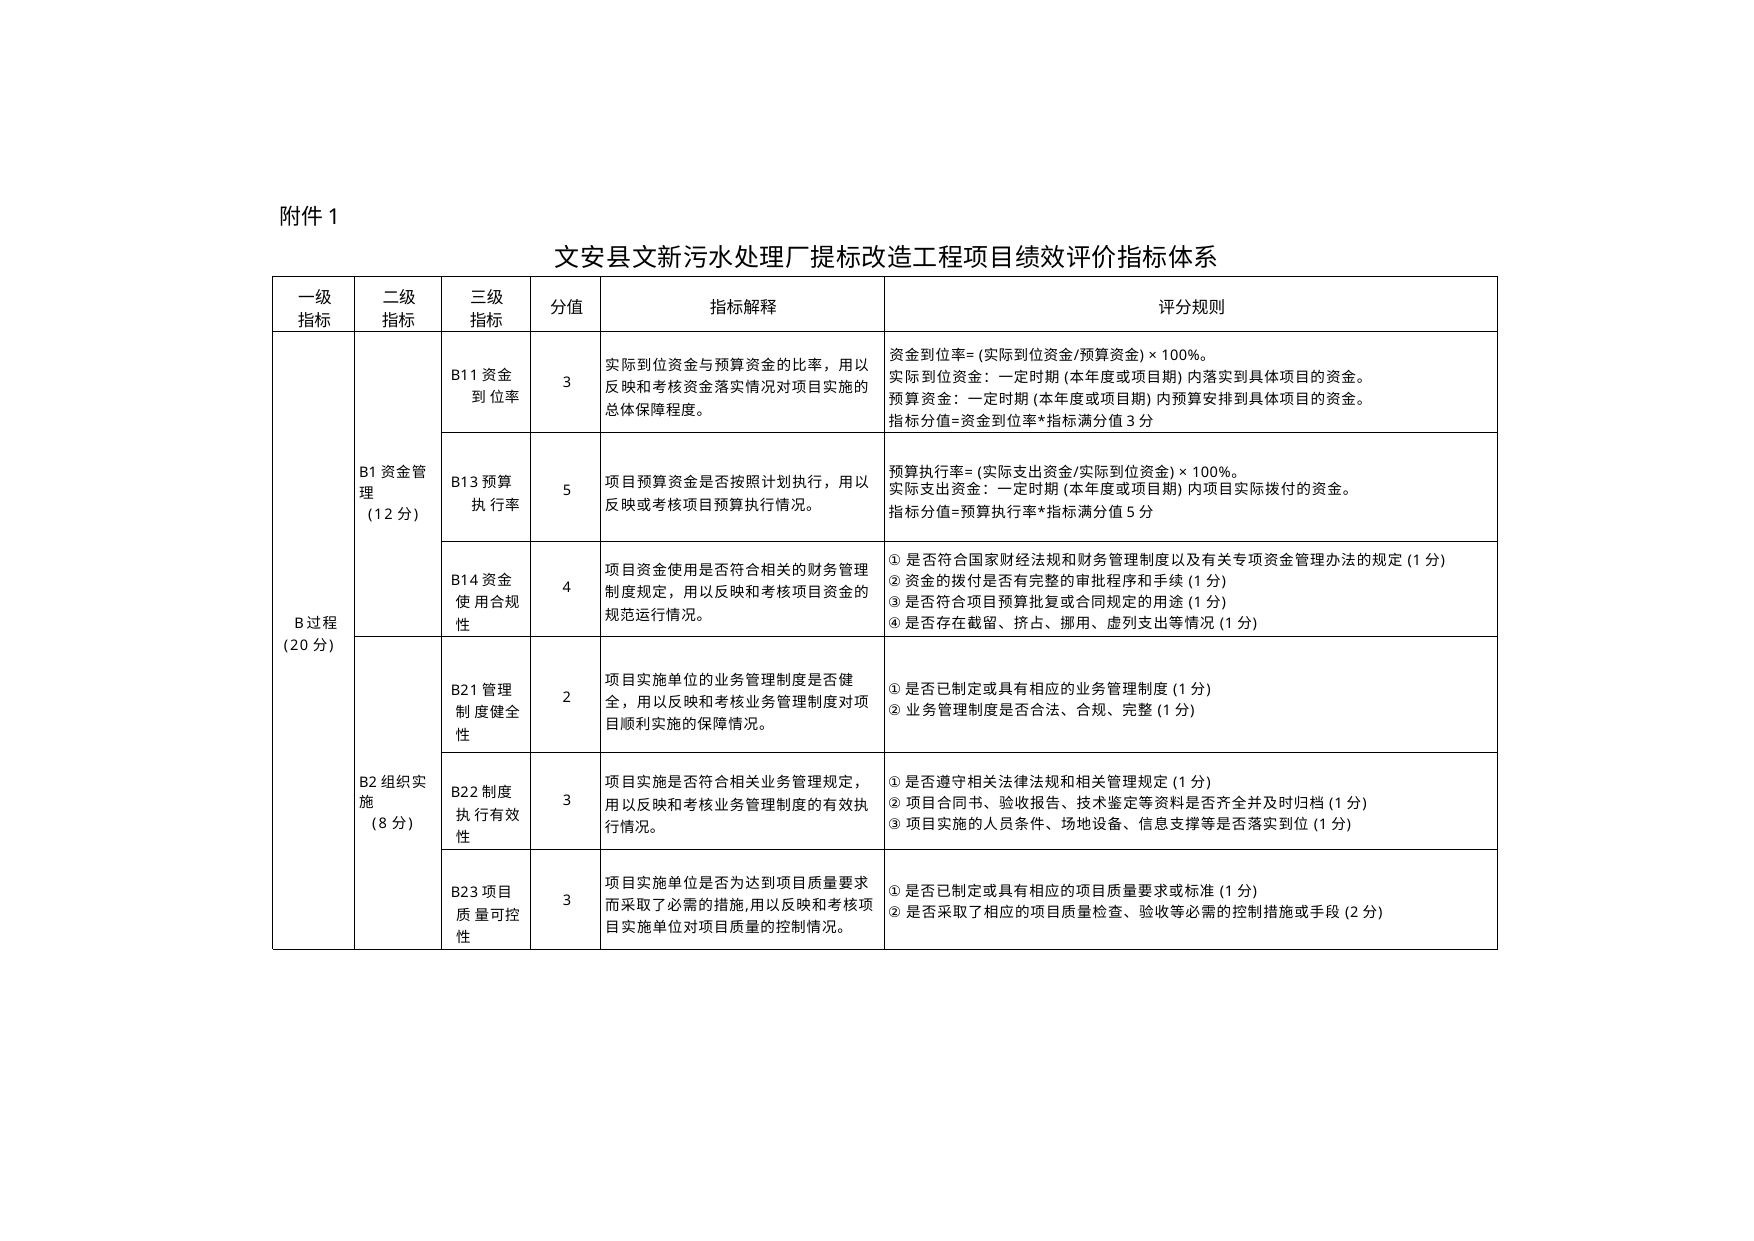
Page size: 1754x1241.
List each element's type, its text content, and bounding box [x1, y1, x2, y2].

table_cell 项目资金使用是否符合相关的财务管理 制度规定，用以反映和考核项目资金的 规范运行情况。 [601, 542, 884, 636]
table_cell 2 [531, 637, 600, 752]
table_cell 3 [531, 753, 600, 849]
table_cell 项目预算资金是否按照计划执行，用以 反映或考核项目预算执行情况。 [601, 433, 884, 541]
table_header 二级 指标 [355, 277, 441, 331]
text 附件1 [279, 200, 1498, 230]
table_cell ①是否遵守相关法律法规和相关管理规定 (1分) ②项目合同书、验收报告、技术鉴定等资料是否齐全并及时归档 (1分) ③项目实施的人员条件、场地设备、信息支撑等是否落实到位 (1分) [885, 753, 1497, 849]
table_cell 5 [531, 433, 600, 541]
table_cell 预算执行率= (实际支出资金/实际到位资金) × 100%。 实际支出资金：一定时期 (本年度或项目期) 内项目实际拨付的资金。 指标分值=预算执行率*指标满分值5分 [885, 433, 1497, 541]
table_cell 资金到位率= (实际到位资金/预算资金) × 100%。 实际到位资金：一定时期 (本年度或项目期) 内落实到具体项目的资金。 预算资金：一定时期 (本年度或项目期) 内预算安排到具体项目的资金。 指标分值=资金到位率*指标满分值3分 [885, 332, 1497, 432]
table_header 评分规则 [885, 277, 1497, 331]
table_cell ①是否符合国家财经法规和财务管理制度以及有关专项资金管理办法的规定 (1分) ②资金的拨付是否有完整的审批程序和手续 (1分) ③是否符合项目预算批复或合同规定的用途 (1分) ④是否存在截留、挤占、挪用、虚列支出等情况 (1分) [885, 542, 1497, 636]
table_cell ①是否已制定或具有相应的业务管理制度 (1分) ②业务管理制度是否合法、合规、完整 (1分) [885, 637, 1497, 752]
table_cell B11资金到 位率 [442, 332, 530, 432]
text 文安县文新污水处理厂提标改造工程项目绩效评价指标体系 [554, 239, 1498, 273]
table_cell 实际到位资金与预算资金的比率，用以 反映和考核资金落实情况对项目实施的 总体保障程度。 [601, 332, 884, 432]
table_header 指标解释 [601, 277, 884, 331]
table_cell ①是否已制定或具有相应的项目质量要求或标准 (1分) ②是否采取了相应的项目质量检查、验收等必需的控制措施或手段 (2分) [885, 850, 1497, 949]
table_cell 项目实施是否符合相关业务管理规定， 用以反映和考核业务管理制度的有效执 行情况。 [601, 753, 884, 849]
table_cell B2组织实施 (8分) [355, 637, 441, 949]
table_cell B21管理制 度健全性 [442, 637, 530, 752]
table_cell 3 [531, 850, 600, 949]
table_header 三级 指标 [442, 277, 530, 331]
table_header 分值 [531, 277, 600, 331]
table_cell B13预算执 行率 [442, 433, 530, 541]
table_cell B14资金使 用合规性 [442, 542, 530, 636]
table_cell 3 [531, 332, 600, 432]
table_header 一级 指标 [273, 277, 354, 331]
table_cell 项目实施单位的业务管理制度是否健 全，用以反映和考核业务管理制度对项 目顺利实施的保障情况。 [601, 637, 884, 752]
table_cell B1资金管理 (12分) [355, 332, 441, 636]
table_cell B过程 (20分) [273, 332, 354, 949]
table_cell B22制度执 行有效性 [442, 753, 530, 849]
table_cell B23项目质 量可控性 [442, 850, 530, 949]
table_cell 项目实施单位是否为达到项目质量要求 而采取了必需的措施,用以反映和考核项 目实施单位对项目质量的控制情况。 [601, 850, 884, 949]
table_cell 4 [531, 542, 600, 636]
